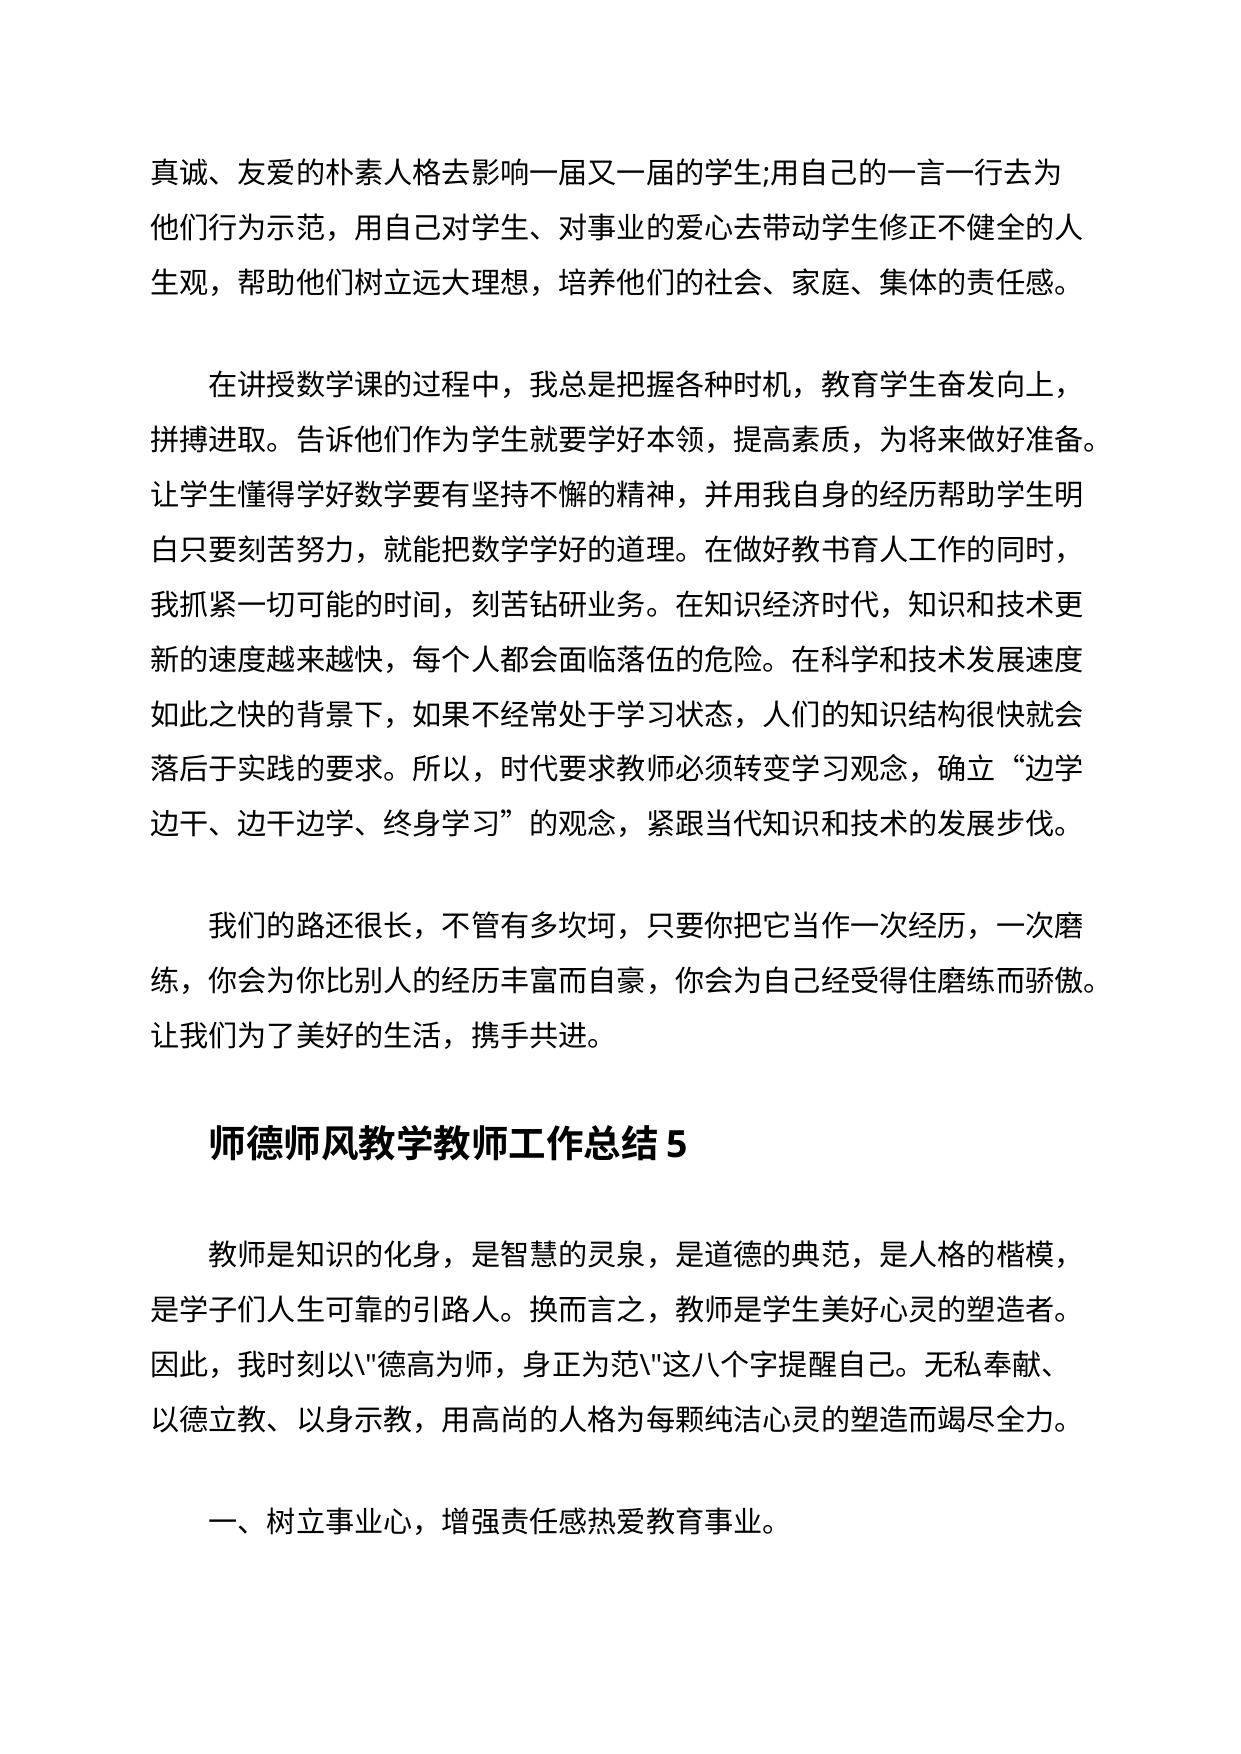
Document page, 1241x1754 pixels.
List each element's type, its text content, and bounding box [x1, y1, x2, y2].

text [150, 150, 1090, 302]
text 一、树立事业心，增强责任感热爱教育事业。 [150, 1498, 1090, 1541]
text 师德师风教学教师工作总结5 [150, 1114, 1090, 1169]
text 在讲授数学课的过程中，我总是把握各种时机，教育学生奋发向上，拼搏进取。告诉他们作为学生就要学好本领，提高素质，为将来做好准备。让学生懂得学好数学要有坚持不懈的精神，并用我自身的经历帮助学生明白只要刻苦努力，就能把数学学好的道理。在做好教书育人工作的同时，我抓紧一切可能的时间，刻苦钻研业务。在知识经济时代，知识和技术更新的速度越来越快，每个人都会面临落伍的危险。在科学和技术发展速度如此之快的背景下，如果不经常处于学习状态，人们的知识结构很快就会落后于实践的要求。所以，时代要求教师必须转变学习观念，确立“边学边干、边干边学、终身学习”的观念，紧跟当代知识和技术的发展步伐。 [150, 362, 1090, 843]
text 我们的路还很长，不管有多坎坷，只要你把它当作一次经历，一次磨练，你会为你比别人的经历丰富而自豪，你会为自己经受得住磨练而骄傲。让我们为了美好的生活，携手共进。 [150, 903, 1090, 1055]
text 教师是知识的化身，是智慧的灵泉，是道德的典范，是人格的楷模，是学子们人生可靠的引路人。换而言之，教师是学生美好心灵的塑造者。因此，我时刻以\"德高为师，身正为范\"这八个字提醒自己。无私奉献、以德立教、以身示教，用高尚的人格为每颗纯洁心灵的塑造而竭尽全力。 [150, 1232, 1090, 1439]
